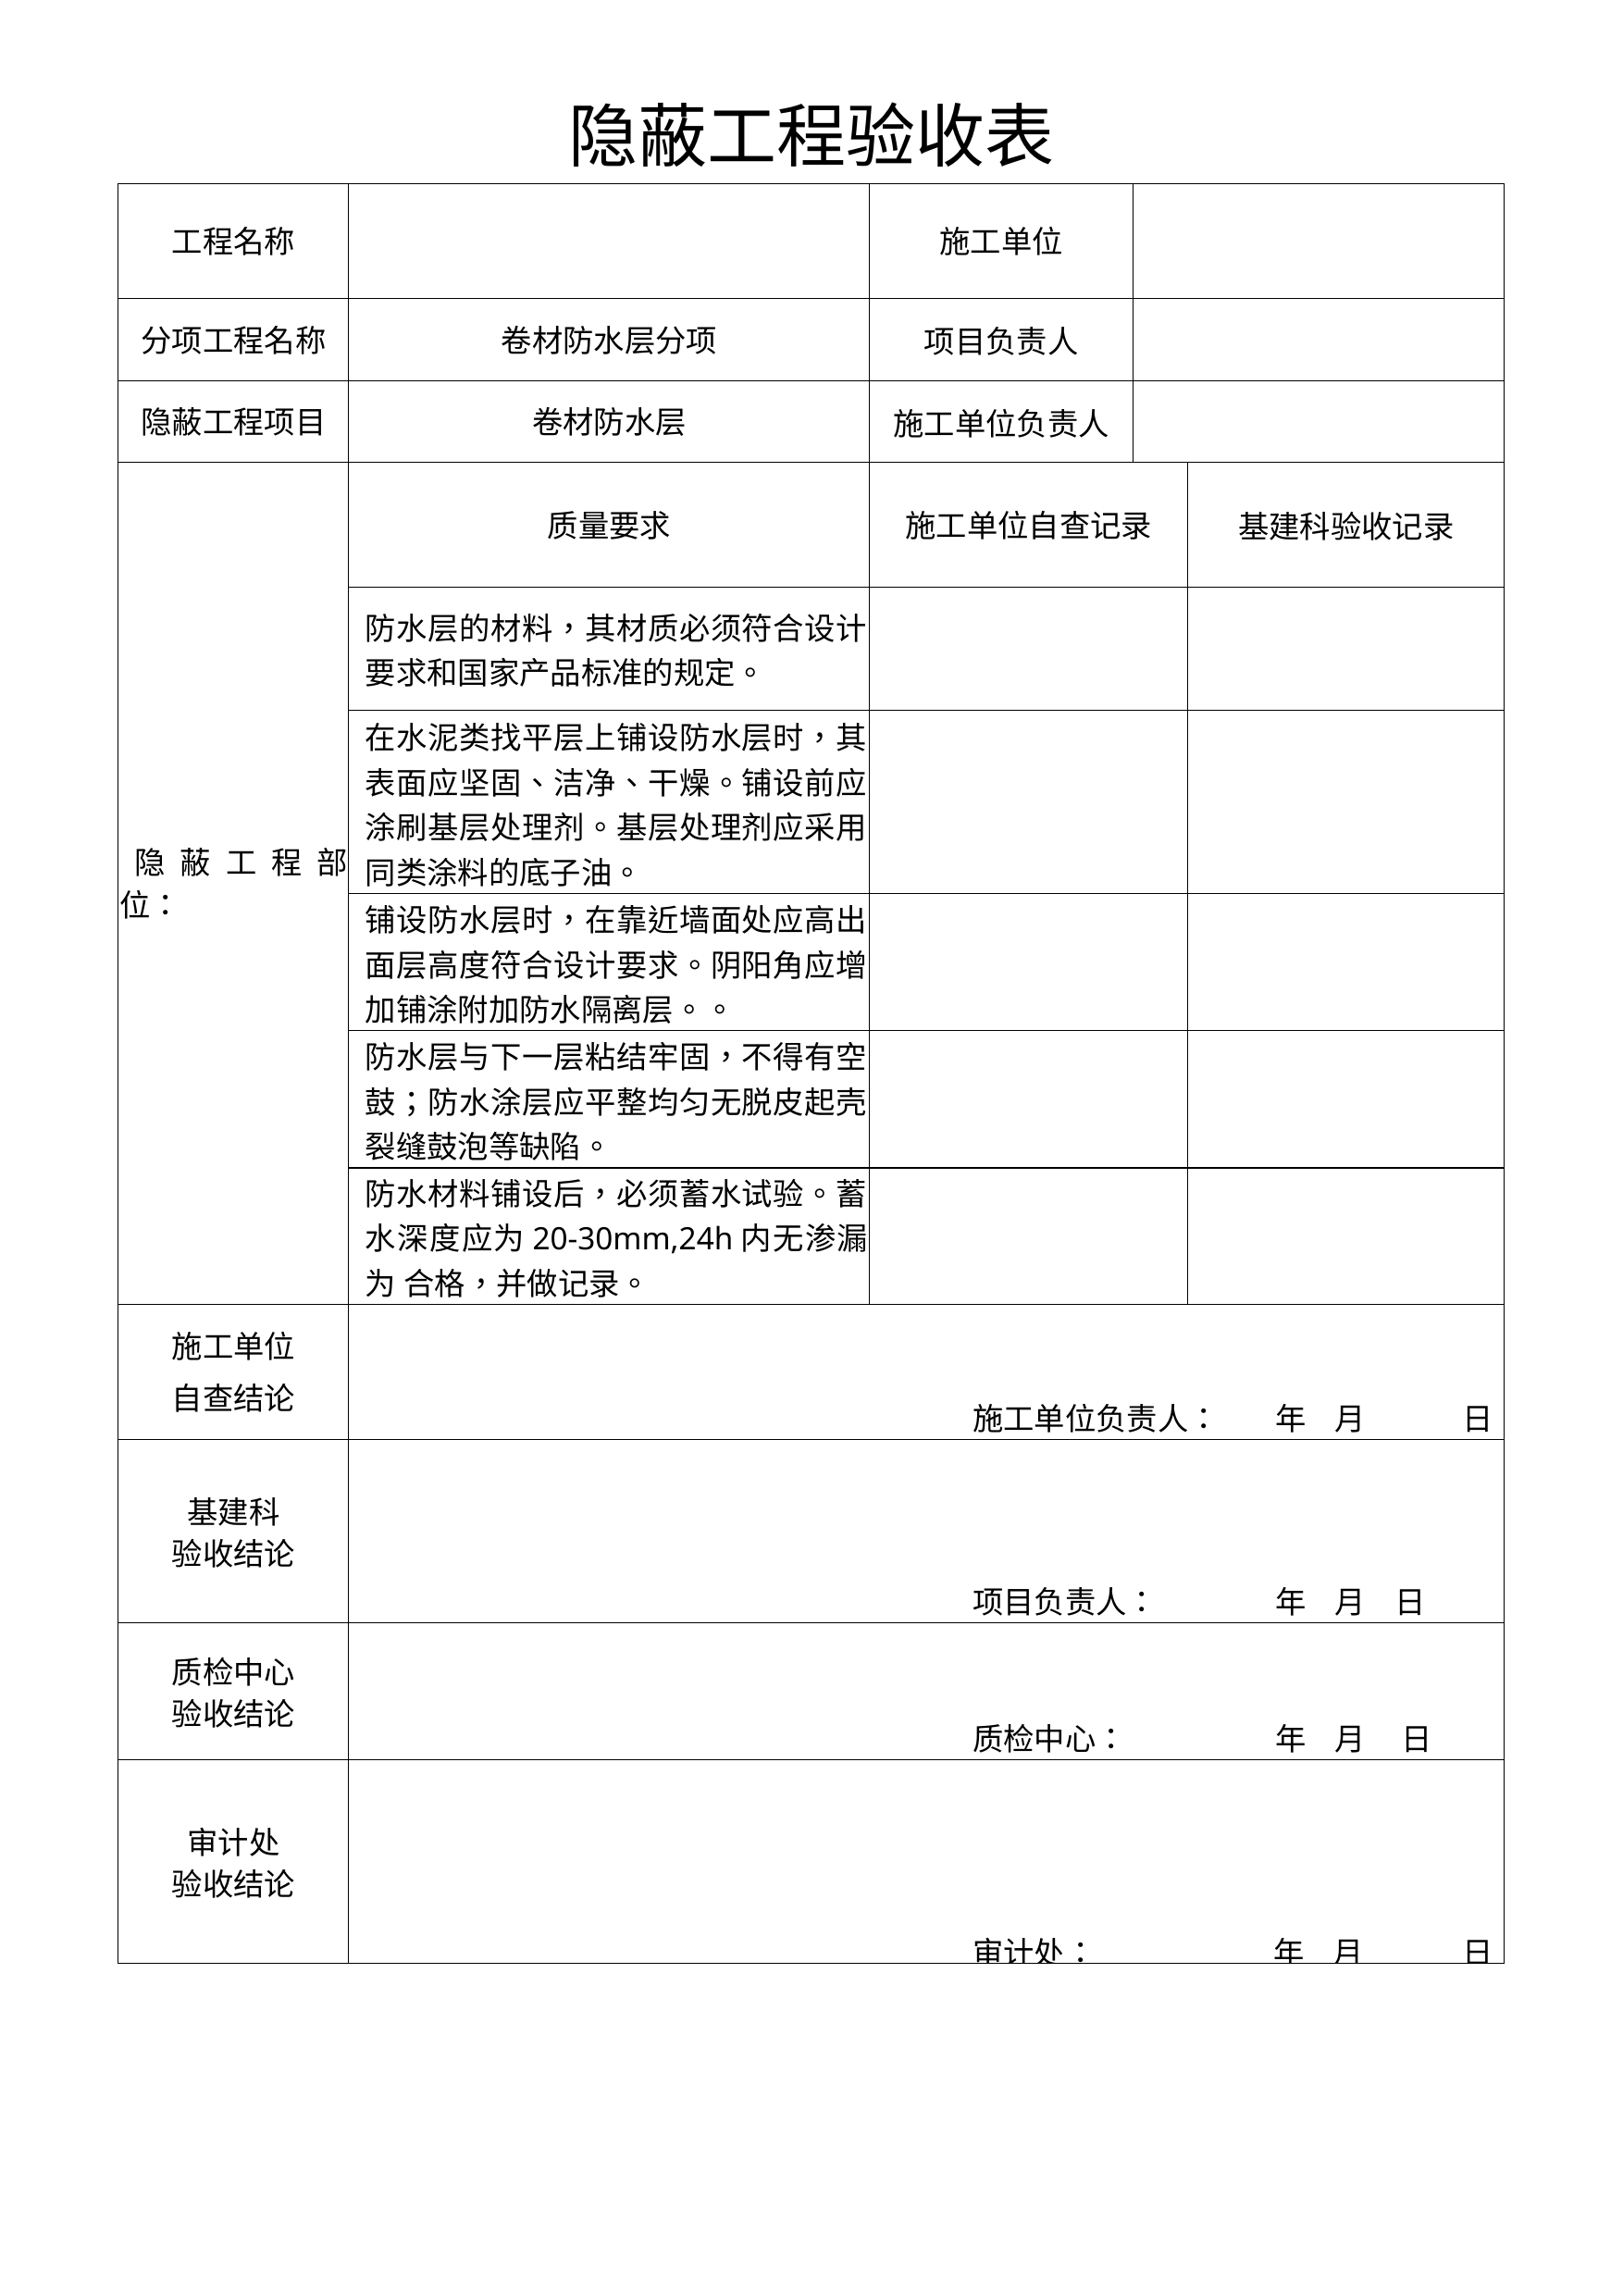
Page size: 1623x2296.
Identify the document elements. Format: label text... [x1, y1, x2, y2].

table_cell [870, 894, 1187, 1030]
table_cell [870, 711, 1187, 893]
table_header 工程名称 [118, 184, 348, 298]
table_cell 质检中心： 年 月 日 [349, 1623, 1504, 1759]
table_cell [1188, 588, 1504, 710]
table_cell 分项工程名称 [118, 299, 348, 380]
table_cell 隐蔽工程项目 [118, 381, 348, 462]
table_cell [1188, 711, 1504, 893]
table_cell [1188, 1031, 1504, 1167]
table_cell [870, 1031, 1187, 1167]
table_cell 防水层与下一层粘结牢固，不得有空 鼓；防水涂层应平整均匀无脱皮起壳 裂缝鼓泡等缺陷。 [349, 1031, 869, 1167]
table_cell 卷材防水层分项 [349, 299, 869, 380]
table_cell 项目负责人： 年 月 日 [349, 1440, 1504, 1622]
table_cell 施工单位自查记录 [870, 463, 1187, 587]
table_cell 隐蔽工程部位： [118, 463, 348, 1304]
table_cell 质量要求 [349, 463, 869, 587]
table_cell 防水层的材料，其材质必须符合设计 要求和国家产品标准的规定。 [349, 588, 869, 710]
table_cell 基建科 验收结论 [118, 1440, 348, 1622]
table_cell 质检中心 验收结论 [118, 1623, 348, 1759]
table_cell 卷材防水层 [349, 381, 869, 462]
table_cell 施工单位负责人 [870, 381, 1133, 462]
table_header 施工单位 [870, 184, 1133, 298]
table_cell 项目负责人 [870, 299, 1133, 380]
table_cell 施工单位 自查结论 [118, 1305, 348, 1439]
table_cell [1188, 894, 1504, 1030]
table_cell [1188, 1169, 1504, 1304]
table_cell [1134, 299, 1504, 380]
table_header [349, 184, 869, 298]
table_cell 基建科验收记录 [1188, 463, 1504, 587]
table_cell [1134, 381, 1504, 462]
table_cell 在水泥类找平层上铺设防水层时，其 表面应坚固、洁净、干燥。铺设前应 涂刷基层处理剂。基层处理剂应采用 同类涂料的底子油。 [349, 711, 869, 893]
table_cell [870, 1169, 1187, 1304]
table_cell [870, 588, 1187, 710]
table_cell 铺设防水层时，在靠近墙面处应高出 面层高度符合设计要求。阴阳角应增 加铺涂附加防水隔离层。。 [349, 894, 869, 1030]
table_header [1134, 184, 1504, 298]
table_cell 防水材料铺设后，必须蓄水试验。蓄 水深度应为20-30mm,24h内无渗漏为 合格，并做记录。 [349, 1169, 869, 1304]
table_cell 审计处： 年 月 日 [349, 1760, 1504, 1963]
table_cell 施工单位负责人： 年 月 日 [349, 1305, 1504, 1439]
table_cell 审计处 验收结论 [118, 1760, 348, 1963]
